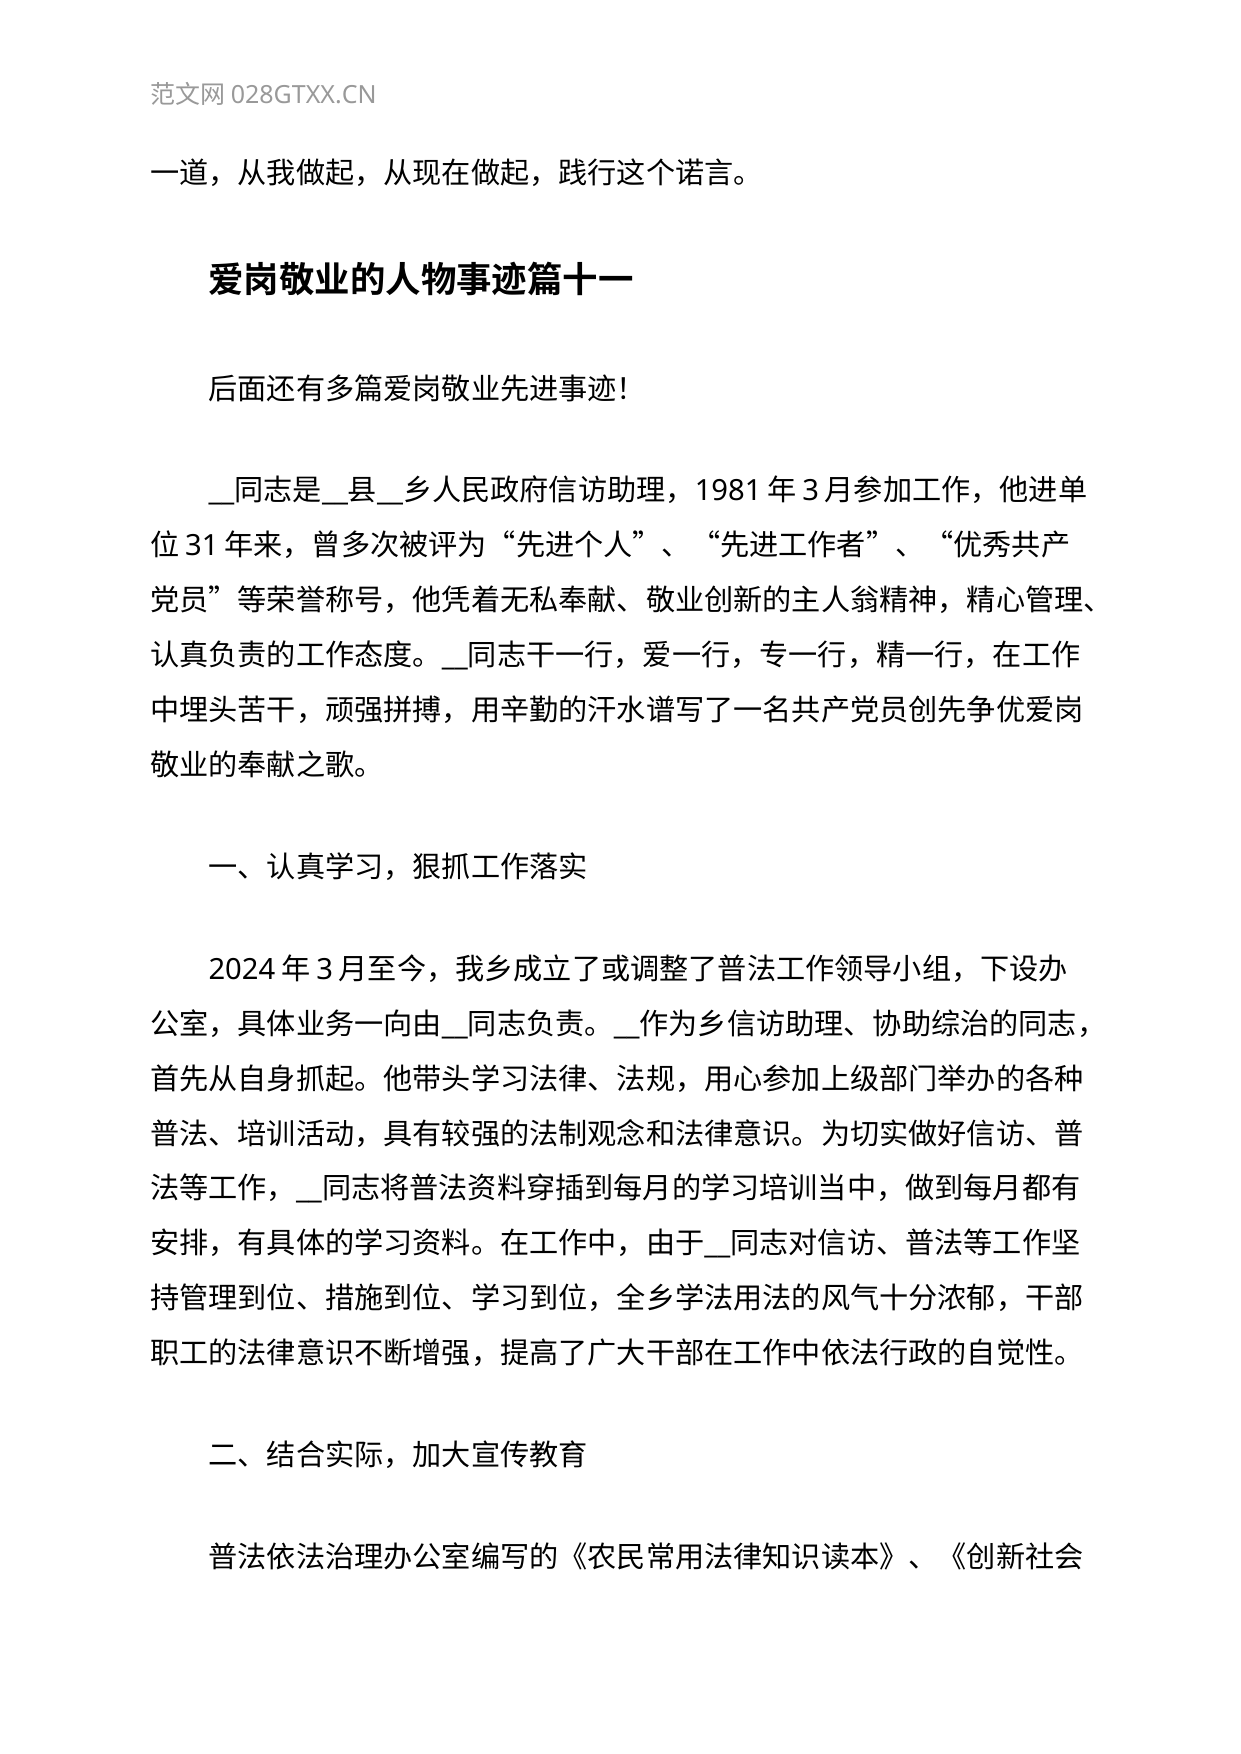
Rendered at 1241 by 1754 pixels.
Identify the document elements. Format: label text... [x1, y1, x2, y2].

text 后面还有多篇爱岗敬业先进事迹！ [150, 365, 1090, 407]
text 爱岗敬业的人物事迹篇十一 [150, 252, 1090, 303]
text __同志是__县__乡人民政府信访助理，1981年3月参加工作，他进单位31年来，曾多次被评为“先进个人”、“先进工作者”、“优秀共产党员”等荣誉称号，他凭着无私奉献、敬业创新的主人翁精神，精心管理、认真负责的工作态度。__同志干一行，爱一行，专一行，精一行，在工作中埋头苦干，顽强拼搏，用辛勤的汗水谱写了一名共产党员创先争优爱岗敬业的奉献之歌。 [150, 467, 1090, 784]
text 2024年3月至今，我乡成立了或调整了普法工作领导小组，下设办公室，具体业务一向由__同志负责。__作为乡信访助理、协助综治的同志，首先从自身抓起。他带头学习法律、法规，用心参加上级部门举办的各种普法、培训活动，具有较强的法制观念和法律意识。为切实做好信访、普法等工作，__同志将普法资料穿插到每月的学习培训当中，做到每月都有安排，有具体的学习资料。在工作中，由于__同志对信访、普法等工作坚持管理到位、措施到位、学习到位，全乡学法用法的风气十分浓郁，干部职工的法律意识不断增强，提高了广大干部在工作中依法行政的自觉性。 [150, 945, 1090, 1372]
text 二、结合实际，加大宣传教育 [150, 1432, 1090, 1474]
text 一、认真学习，狠抓工作落实 [150, 843, 1090, 886]
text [150, 150, 1090, 192]
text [150, 1533, 1090, 1576]
